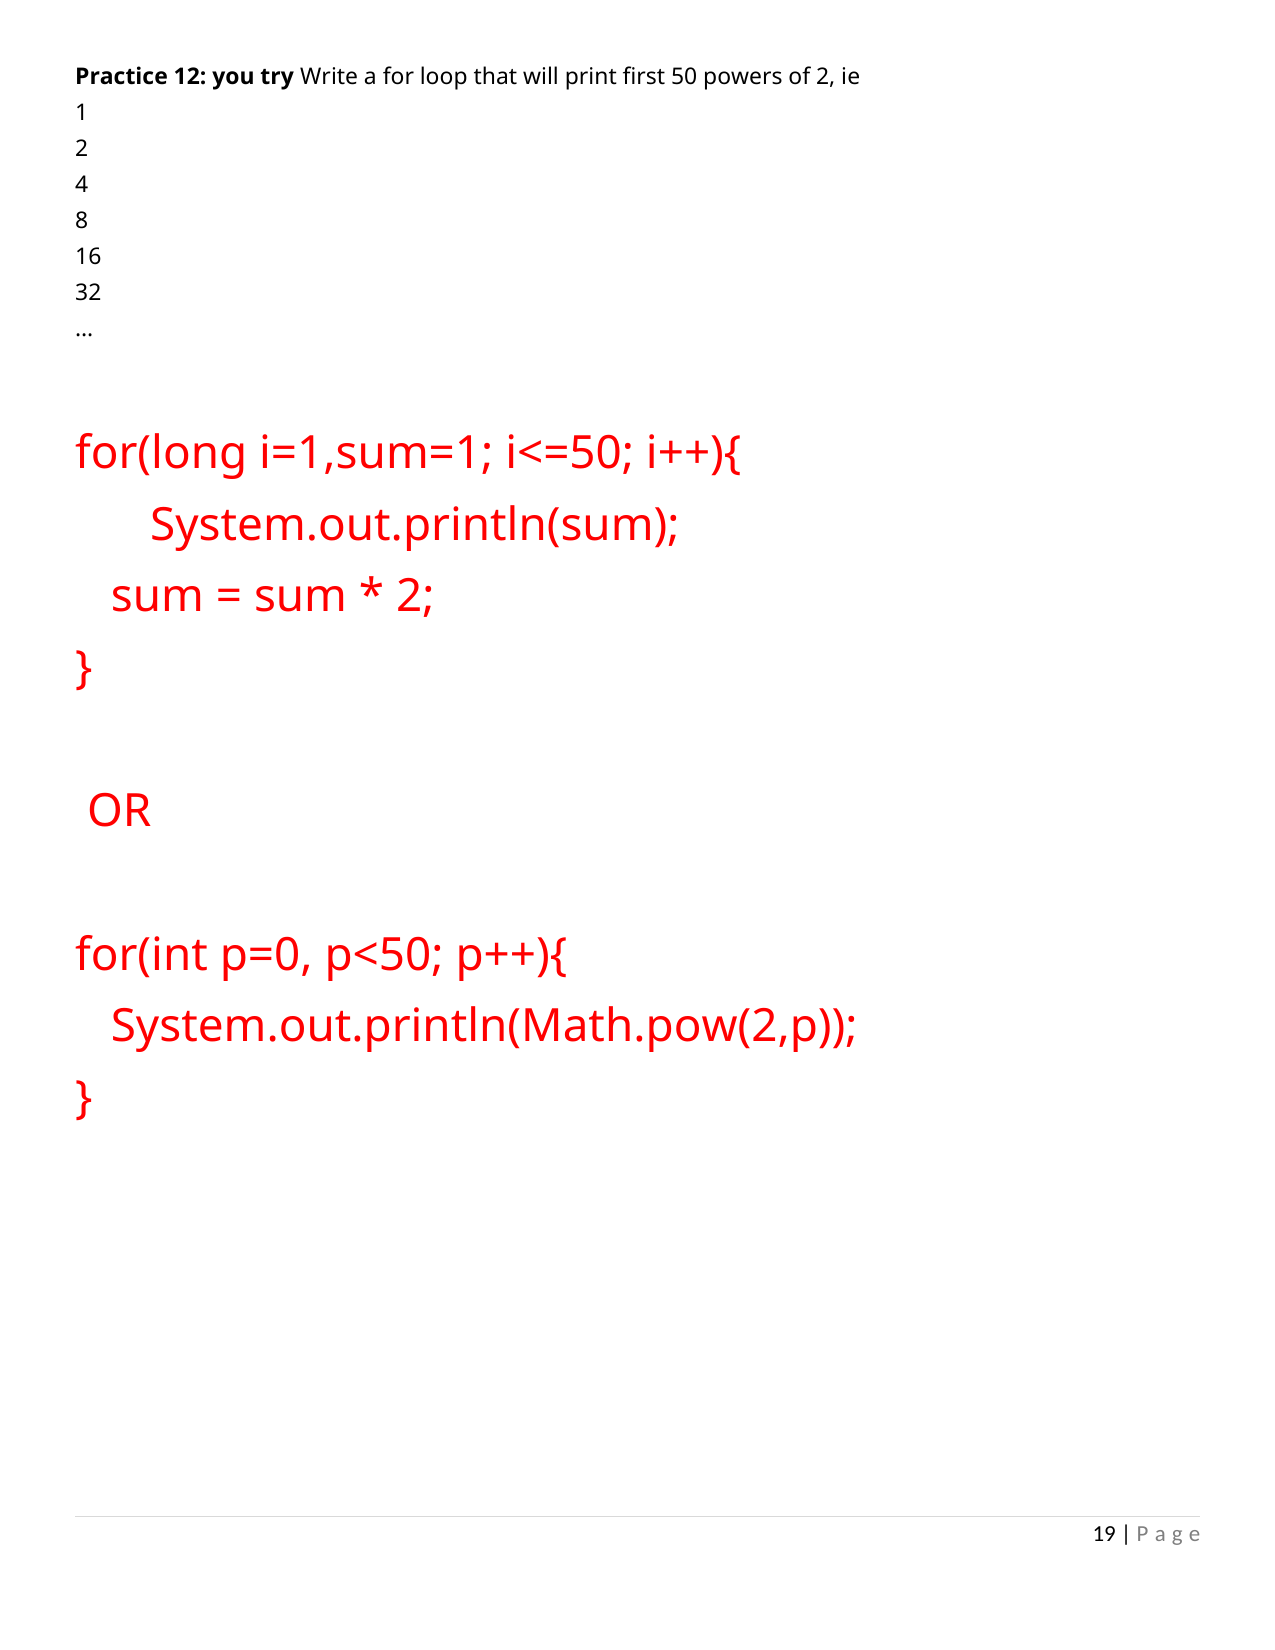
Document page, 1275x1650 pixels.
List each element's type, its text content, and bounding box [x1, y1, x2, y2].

text Practice 12: you try Write a for loop that will print first 50 powers of 2, ie [75, 60, 1200, 91]
text 16 [75, 240, 1200, 271]
text System.out.println(sum); sum = sum * 2; } [75, 491, 1200, 697]
text … [75, 312, 1200, 343]
text 32 [75, 276, 1200, 307]
text for(long i=1,sum=1; i<=50; i++){ [75, 419, 1200, 482]
text 8 [75, 204, 1200, 235]
text for(int p=0, p<50; p++){ System.out.println(Math.pow(2,p)); } [75, 921, 1200, 1127]
text 1 [75, 96, 1200, 127]
text OR [75, 778, 1200, 840]
text 2 [75, 132, 1200, 163]
text 4 [75, 168, 1200, 199]
